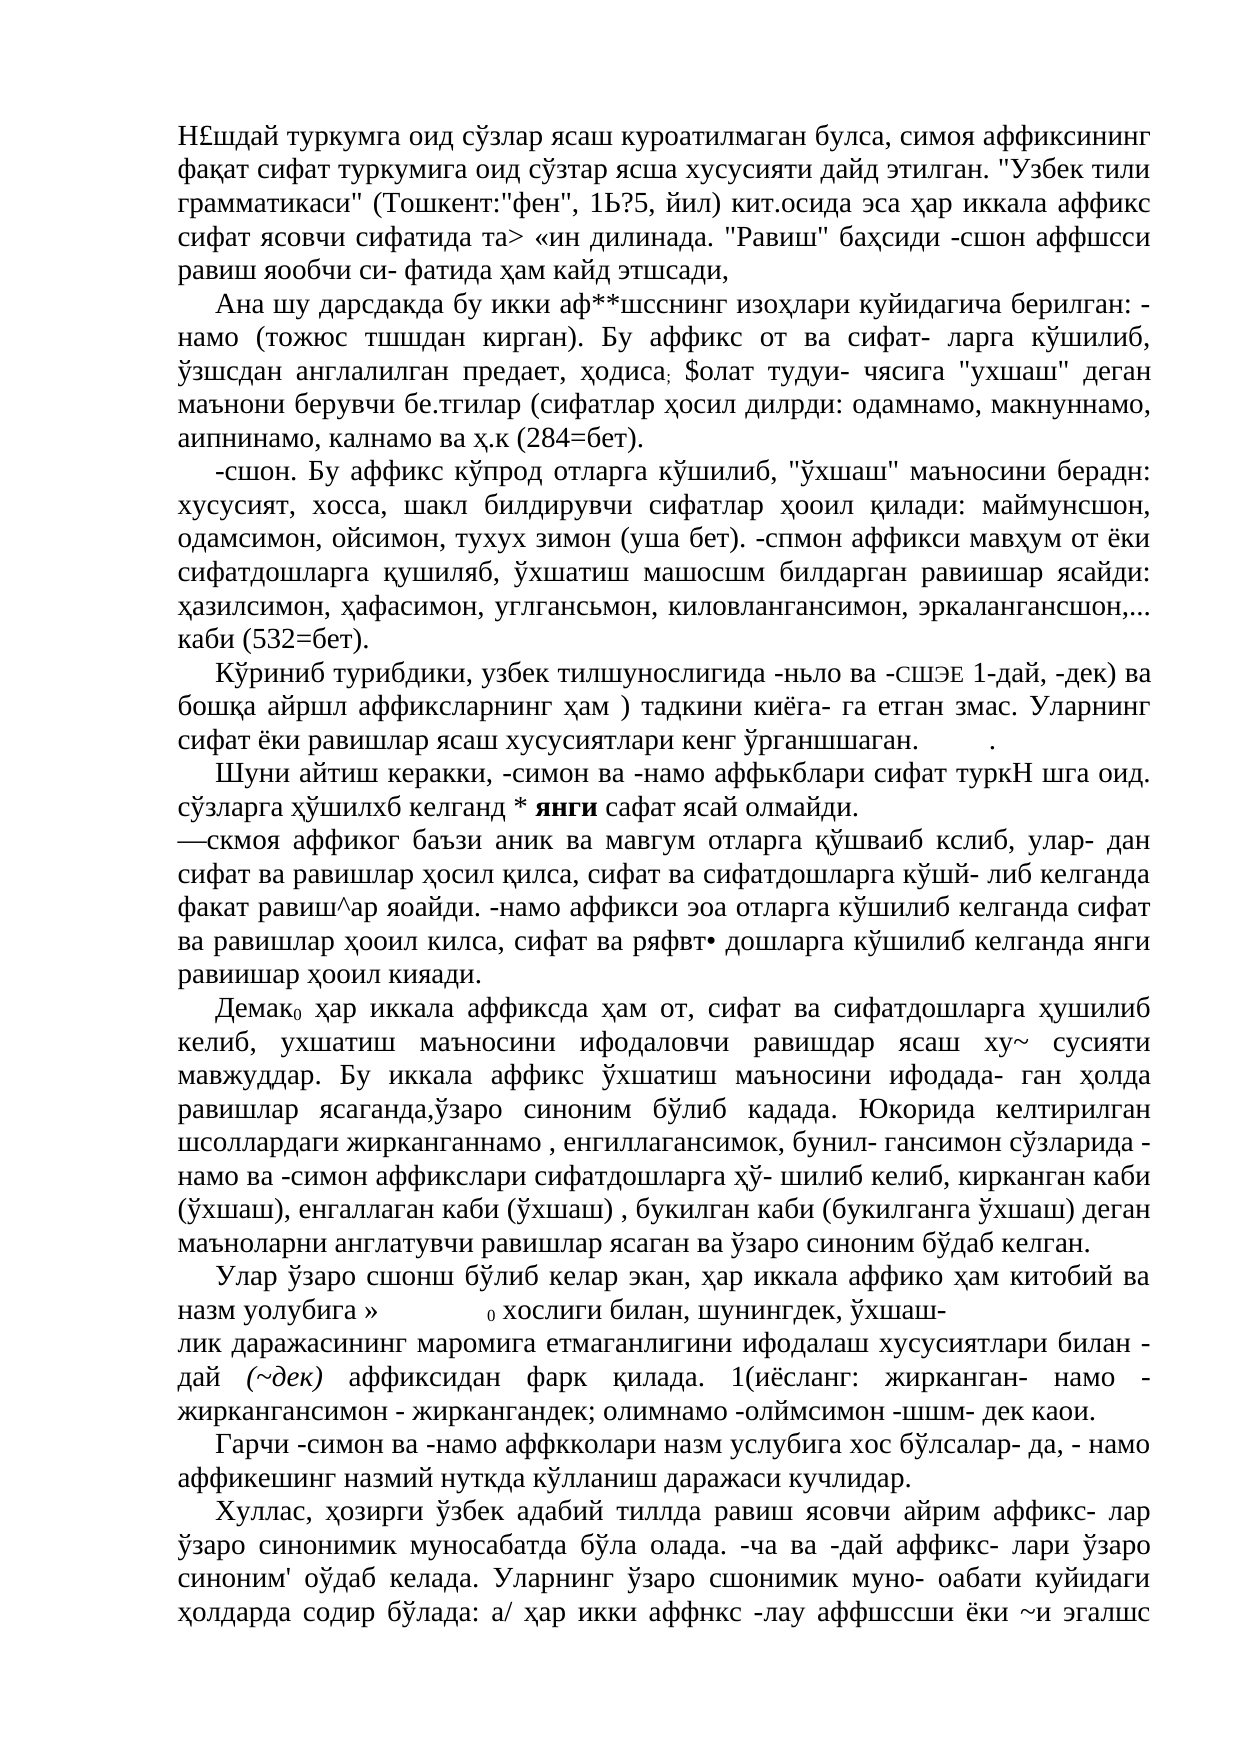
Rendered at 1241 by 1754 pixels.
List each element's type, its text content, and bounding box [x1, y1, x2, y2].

text Кўриниб турибдики, узбек тилшунослигида -ньло ва -сшэе 1-дай, -дек) ва бошқа айршл аффиксларнинг ҳам ) тадкини киёга- га етган змас. Уларнинг сифат ёки равишлар ясаш хусусиятлари кенг ўрганшшаган. . [177, 655, 1152, 755]
text Демак0 ҳар иккала аффиксда ҳам от, сифат ва сифатдошларга ҳушилиб келиб, ухшатиш маъносини ифодаловчи равишдар ясаш ху~ сусияти мавжуддар. Бу иккала аффикс ўхшатиш маъносини ифодада- ган ҳолда равишлар ясаганда,ўзаро синоним бўлиб кадада. Юкорида келтирилган шсоллардаги жирканганнамо , енгиллагансимок, бунил- гансимон сўзларида -намо ва -симон аффикслари сифатдошларга ҳў- шилиб келиб, кирканган каби (ўхшаш), енгаллаган каби (ўхшаш) , букилган каби (букилганга ўхшаш) деган маъноларни англатувчи равишлар ясаган ва ўзаро синоним бўдаб келган. [177, 990, 1152, 1258]
text -сшон. Бу аффикс кўпрод отларга кўшилиб, "ўхшаш" маъносини берадн: хусусият, хосса, шакл билдирувчи сифатлар ҳооил қилади: маймунсшон, одамсимон, ойсимон, тухух зимон (уша бет). -спмон аффикси мавҳум от ёки сифатдошларга қушиляб, ўхшатиш машосшм билдарган равиишар ясайди: ҳазилсимон, ҳафасимон, углгансьмон, киловлангансимон, эркалангансшон,... каби (532=бет). [177, 453, 1152, 655]
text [177, 1493, 1152, 1627]
text Гарчи -симон ва -намо аффкколари назм услубига хос бўлсалар- да, - намо аффикешинг назмий нуткда кўлланиш даражаси кучлидар. [177, 1426, 1152, 1493]
text Улар ўзаро сшонш бўлиб келар экан, ҳар иккала аффико ҳам китобий ва назм уолубига » 0 хослиги билан, шунингдек, ўхшаш- [177, 1258, 1152, 1326]
text Ана шу дарсдакда бу икки аф**шсснинг изоҳлари куйидагича берилган: -намо (тожюс тшшдан кирган). Бу аффикс от ва сифат- ларга кўшилиб, ўзшсдан англалилган предает, ҳодиса; $олат тудуи- чясига "ухшаш" деган маънони берувчи бе.тгилар (сифатлар ҳосил дилрди: одамнамо, макнуннамо, аипнинамо, калнамо ва ҳ.к (284=бет). [177, 286, 1152, 453]
text лик даражасининг маромига етмаганлигини ифодалаш хусусиятлари билан -дай (~дек) аффиксидан фарк қилада. 1(иёсланг: жирканган- намо - жиркангансимон - жиркангандек; олимнамо -олймсимон -шшм- дек каои. [177, 1326, 1152, 1426]
text —скмоя аффиког баъзи аник ва мавгум отларга қўшваиб кслиб, улар- дан сифат ва равишлар ҳосил қилса, сифат ва сифатдошларга кўшй- либ келганда факат равиш^ар яоайди. -намо аффикси эоа отларга кўшилиб келганда сифат ва равишлар ҳооил килса, сифат ва ряфвт• дошларга кўшилиб келганда янги равиишар ҳооил кияади. [177, 822, 1152, 990]
text Шуни айтиш керакки, -симон ва -намо аффькблари сифат туркН шга оид. сўзларга ҳўшилхб келганд * янги сафат ясай олмайди. [177, 755, 1152, 822]
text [177, 118, 1152, 286]
